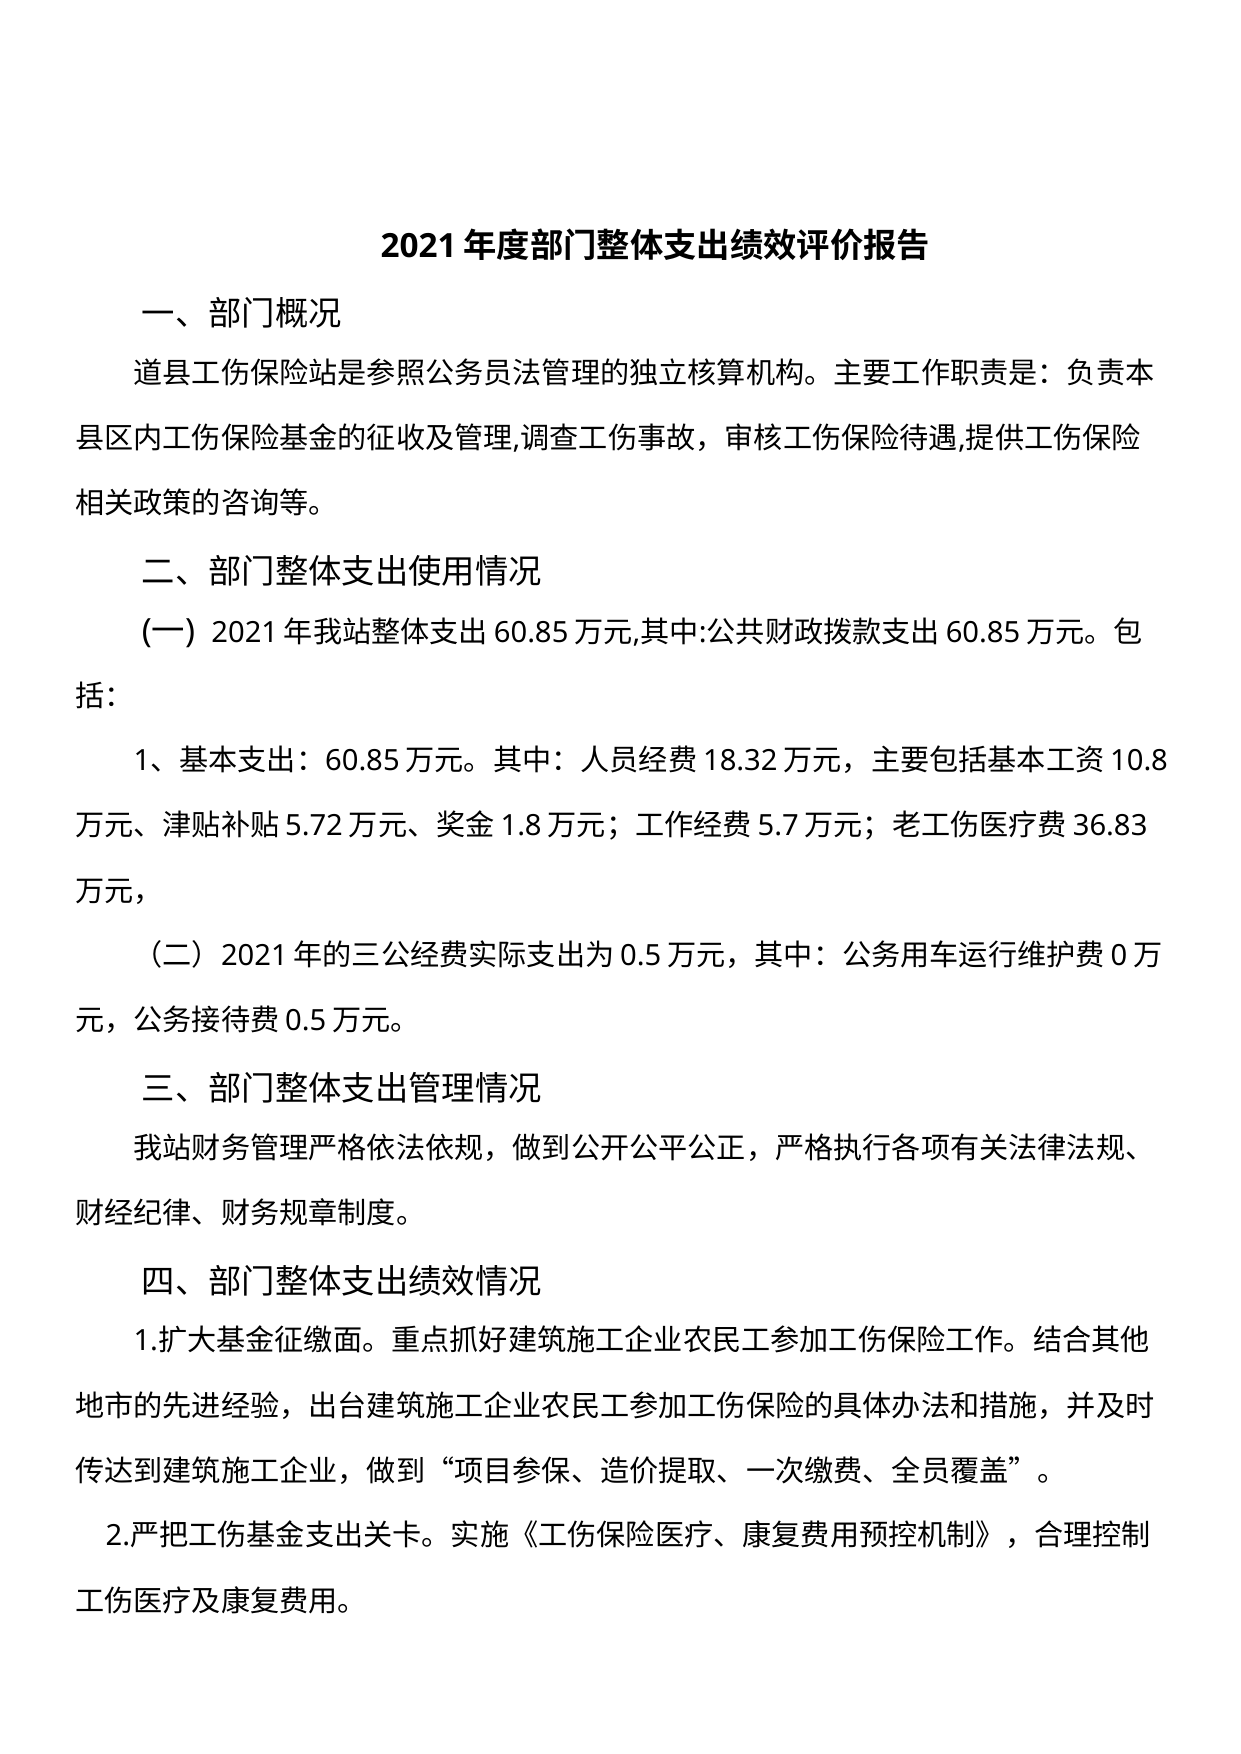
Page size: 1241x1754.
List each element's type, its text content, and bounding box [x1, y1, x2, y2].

text （二）2021年的三公经费实际支出为0.5万元，其中：公务用车运行维护费0万元，公务接待费0.5万元。 [75, 921, 1169, 1051]
text 一、部门概况 [75, 276, 1169, 338]
text 三、部门整体支出管理情况 [75, 1051, 1169, 1113]
text (一) 2021年我站整体支出60.85万元,其中:公共财政拨款支出60.85万元。包括： [75, 596, 1169, 726]
text 2021年度部门整体支出绩效评价报告 [75, 211, 1169, 276]
text 道县工伤保险站是参照公务员法管理的独立核算机构。主要工作职责是：负责本县区内工伤保险基金的征收及管理,调查工伤事故，审核工伤保险待遇,提供工伤保险相关政策的咨询等。 [75, 338, 1169, 533]
text 1、基本支出：60.85万元。其中：人员经费18.32万元，主要包括基本工资10.8万元、津贴补贴5.72万元、奖金1.8万元；工作经费5.7万元；老工伤医疗费36.83万元， [75, 726, 1169, 921]
text 我站财务管理严格依法依规，做到公开公平公正，严格执行各项有关法律法规、财经纪律、财务规章制度。 [75, 1113, 1169, 1243]
text 1.扩大基金征缴面。重点抓好建筑施工企业农民工参加工伤保险工作。结合其他地市的先进经验，出台建筑施工企业农民工参加工伤保险的具体办法和措施，并及时传达到建筑施工企业，做到“项目参保、造价提取、一次缴费、全员覆盖”。 2.严把工伤基金支出关卡。实施《工伤保险医疗、康复费用预控机制》，合理控制工伤医疗及康复费用。 [75, 1306, 1169, 1631]
text 四、部门整体支出绩效情况 [75, 1243, 1169, 1306]
text 二、部门整体支出使用情况 [75, 533, 1169, 596]
